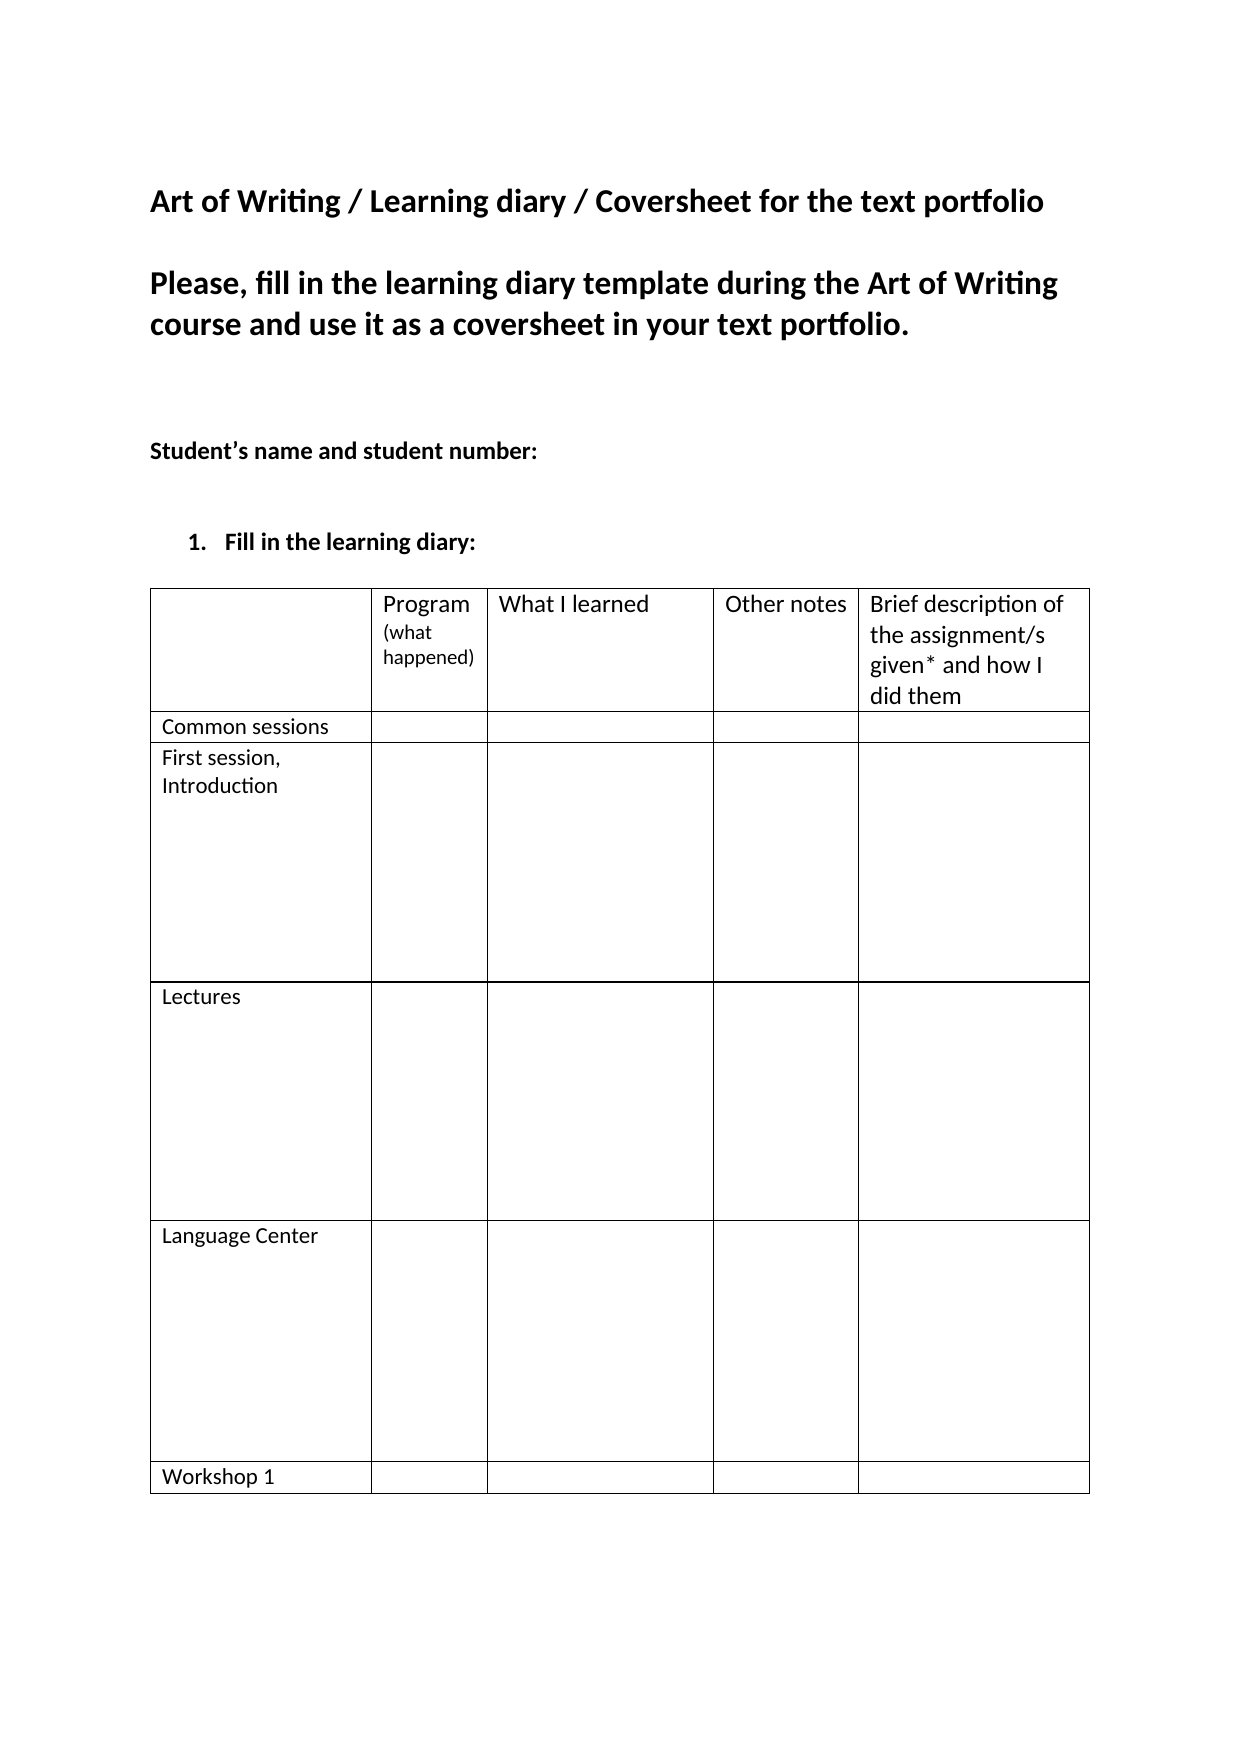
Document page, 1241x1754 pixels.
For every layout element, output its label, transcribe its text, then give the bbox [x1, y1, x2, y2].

table_header Program (what happened) [372, 589, 487, 711]
table_cell [714, 1462, 858, 1493]
table_cell [488, 983, 713, 1220]
table_cell [488, 743, 713, 981]
table_cell Workshop 1 [151, 1462, 371, 1493]
table_cell [859, 743, 1089, 981]
table_cell [372, 983, 487, 1220]
table_cell [859, 983, 1089, 1220]
table_cell [714, 983, 858, 1220]
table_cell Common sessions [151, 712, 371, 742]
text Art of Writing / Learning diary / Coversheet for the text portfolio [150, 181, 1090, 221]
table_cell [372, 1221, 487, 1461]
table_cell [372, 1462, 487, 1493]
table_header Other notes [714, 589, 858, 711]
table_cell [372, 743, 487, 981]
text Please, fill in the learning diary template during the Art of Writing course and use it as a coversheet in your text portfolio. [150, 262, 1090, 343]
table_cell [488, 1462, 713, 1493]
table_header Brief description of the assignment/s given* and how I did them [859, 589, 1089, 711]
table_cell [488, 712, 713, 742]
list Fill in the learning diary: [187, 527, 1090, 557]
table_cell Lectures [151, 983, 371, 1220]
table_cell [714, 743, 858, 981]
table_cell Language Center [151, 1221, 371, 1461]
table_header [151, 589, 371, 711]
table_cell [859, 1221, 1089, 1461]
text Student’s name and student number: [150, 435, 1090, 466]
table_cell [372, 712, 487, 742]
table_cell [859, 712, 1089, 742]
table_cell First session, Introduction [151, 743, 371, 981]
table_cell [714, 1221, 858, 1461]
table_header What I learned [488, 589, 713, 711]
table_cell [714, 712, 858, 742]
table_cell [859, 1462, 1089, 1493]
table_cell [488, 1221, 713, 1461]
